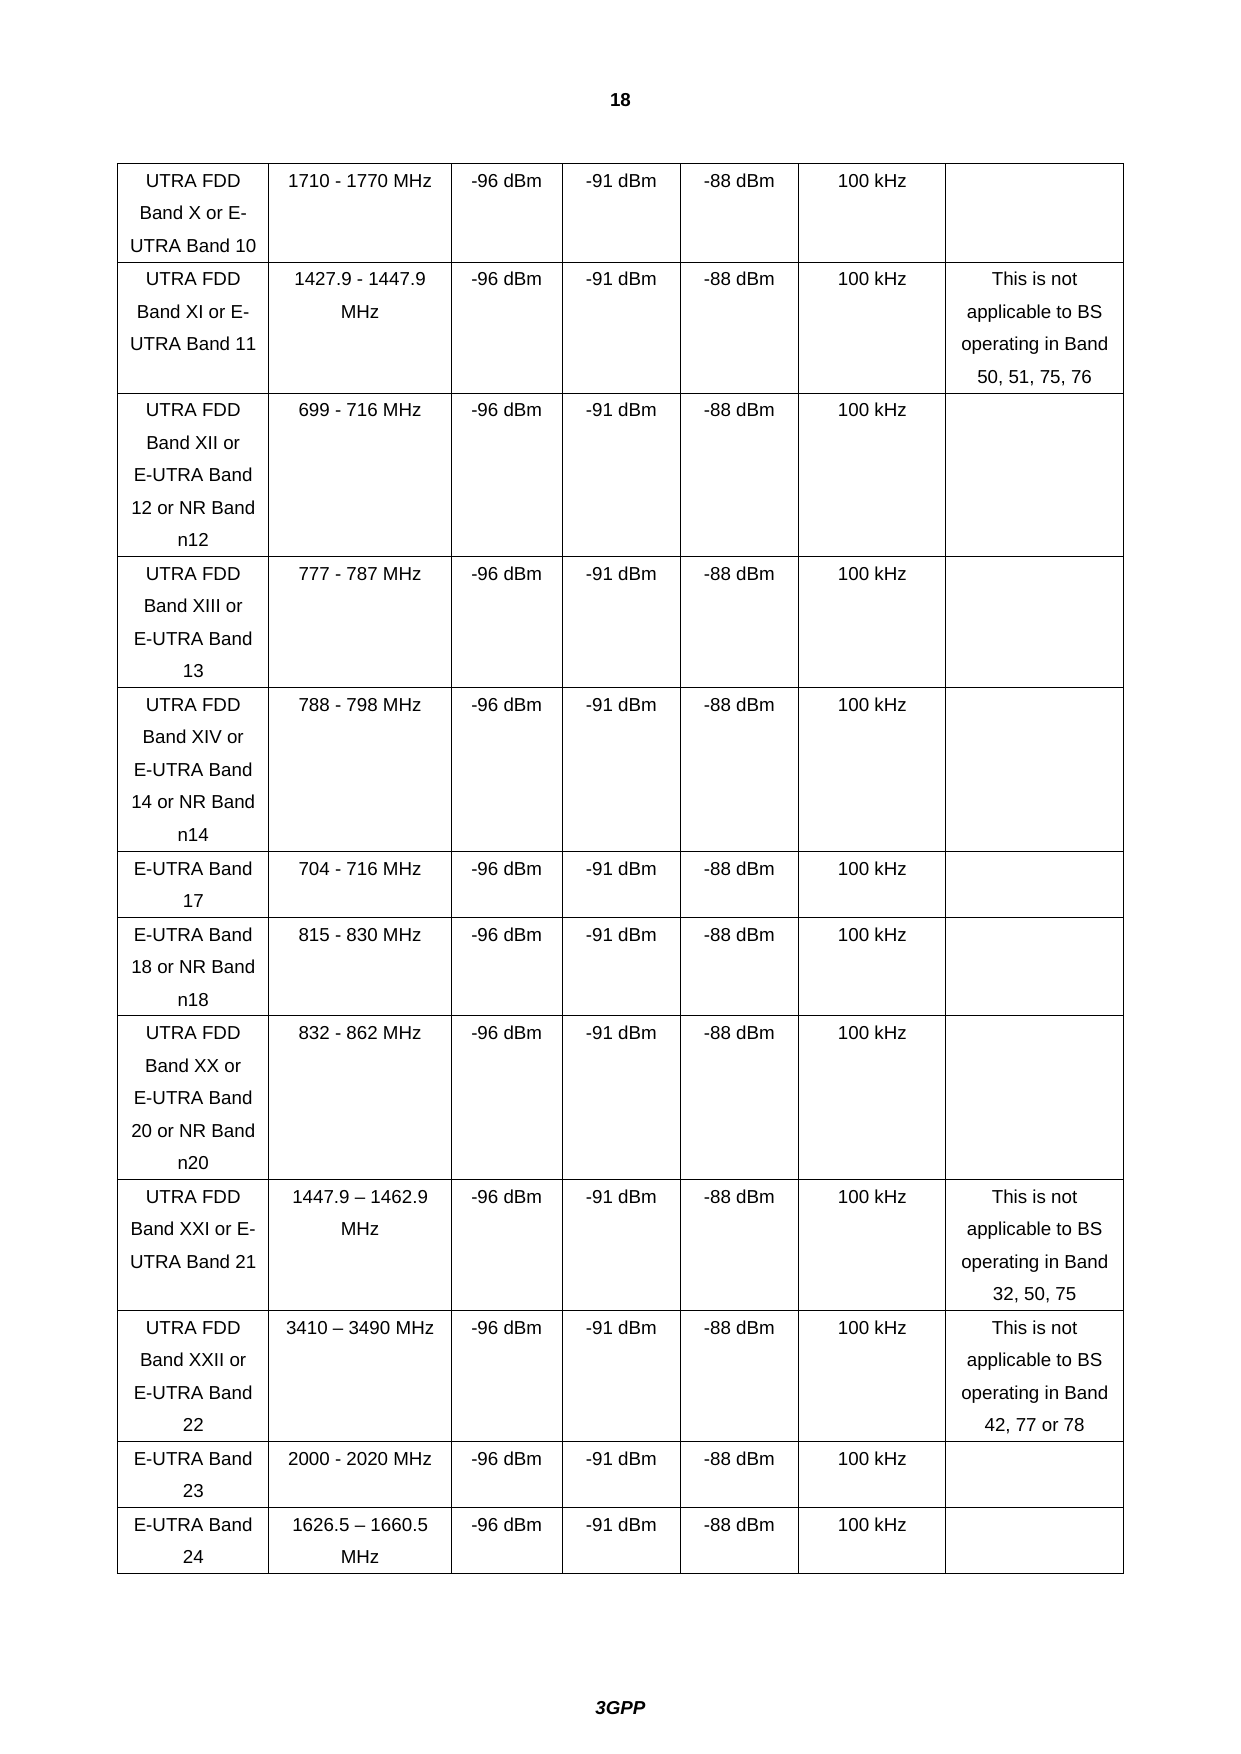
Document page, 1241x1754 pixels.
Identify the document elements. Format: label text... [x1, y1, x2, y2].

table_cell 100 kHz [799, 557, 945, 687]
table_cell 788 - 798 MHz [269, 688, 451, 851]
table_cell 100 kHz [799, 918, 945, 1015]
table_cell 100 kHz [799, 1180, 945, 1310]
table_cell This is not applicable to BS operating in Band 42, 77 or 78 [946, 1311, 1123, 1441]
table_cell 100 kHz [799, 1016, 945, 1179]
table_cell -96 dBm [452, 1016, 562, 1179]
table_cell -88 dBm [681, 394, 798, 556]
table_cell -88 dBm [681, 1016, 798, 1179]
table_cell -96 dBm [452, 164, 562, 262]
table_cell -96 dBm [452, 1508, 562, 1573]
table_cell UTRA FDD Band XII or E-UTRA Band 12 or NR Band n12 [118, 394, 268, 556]
table_cell -88 dBm [681, 1508, 798, 1573]
table_cell -91 dBm [563, 164, 680, 262]
table_cell 3410 – 3490 MHz [269, 1311, 451, 1441]
table_cell UTRA FDD Band XIII or E-UTRA Band 13 [118, 557, 268, 687]
table_cell [946, 852, 1123, 917]
table_cell -88 dBm [681, 164, 798, 262]
table_cell -91 dBm [563, 557, 680, 687]
table_cell E-UTRA Band 18 or NR Band n18 [118, 918, 268, 1015]
table_cell UTRA FDD Band XXII or E-UTRA Band 22 [118, 1311, 268, 1441]
table_cell 100 kHz [799, 1508, 945, 1573]
table_cell -91 dBm [563, 852, 680, 917]
table_cell [946, 394, 1123, 556]
table_cell 777 - 787 MHz [269, 557, 451, 687]
table_cell 100 kHz [799, 852, 945, 917]
table_cell 100 kHz [799, 263, 945, 393]
table_cell [946, 918, 1123, 1015]
table_cell -88 dBm [681, 688, 798, 851]
table_cell [946, 164, 1123, 262]
table_cell -96 dBm [452, 263, 562, 393]
table_cell -91 dBm [563, 394, 680, 556]
table_cell UTRA FDD Band XX or E-UTRA Band 20 or NR Band n20 [118, 1016, 268, 1179]
table_cell UTRA FDD Band XXI or E-UTRA Band 21 [118, 1180, 268, 1310]
table_cell -96 dBm [452, 394, 562, 556]
table_cell 100 kHz [799, 688, 945, 851]
table_cell [946, 1442, 1123, 1507]
table_cell -96 dBm [452, 1180, 562, 1310]
table_cell -91 dBm [563, 1442, 680, 1507]
table_cell -91 dBm [563, 1311, 680, 1441]
table_cell This is not applicable to BS operating in Band 32, 50, 75 [946, 1180, 1123, 1310]
table_cell 1427.9 - 1447.9 MHz [269, 263, 451, 393]
table_cell UTRA FDD Band XIV or E-UTRA Band 14 or NR Band n14 [118, 688, 268, 851]
table_cell -88 dBm [681, 557, 798, 687]
table_cell -91 dBm [563, 688, 680, 851]
table_cell -88 dBm [681, 1180, 798, 1310]
table_cell E-UTRA Band 24 [118, 1508, 268, 1573]
table_cell 100 kHz [799, 394, 945, 556]
table_cell [946, 688, 1123, 851]
table_cell 100 kHz [799, 1311, 945, 1441]
table_cell [946, 1016, 1123, 1179]
table_cell -91 dBm [563, 1180, 680, 1310]
table_cell -96 dBm [452, 688, 562, 851]
table_cell -91 dBm [563, 1508, 680, 1573]
table_cell [946, 1508, 1123, 1573]
table_cell [946, 557, 1123, 687]
table_cell -91 dBm [563, 918, 680, 1015]
table_cell -96 dBm [452, 918, 562, 1015]
table_cell This is not applicable to BS operating in Band 50, 51, 75, 76 [946, 263, 1123, 393]
table_cell 704 - 716 MHz [269, 852, 451, 917]
table_cell -96 dBm [452, 1442, 562, 1507]
table_cell 1447.9 – 1462.9 MHz [269, 1180, 451, 1310]
table_cell 815 - 830 MHz [269, 918, 451, 1015]
table_cell -96 dBm [452, 1311, 562, 1441]
table_cell -88 dBm [681, 1311, 798, 1441]
table_cell -88 dBm [681, 852, 798, 917]
table_cell 699 - 716 MHz [269, 394, 451, 556]
table_cell -88 dBm [681, 918, 798, 1015]
table_cell UTRA FDD Band X or E-UTRA Band 10 [118, 164, 268, 262]
table_cell 100 kHz [799, 164, 945, 262]
table_cell -91 dBm [563, 1016, 680, 1179]
table_cell 1710 - 1770 MHz [269, 164, 451, 262]
table_cell E-UTRA Band 23 [118, 1442, 268, 1507]
table_cell 1626.5 – 1660.5 MHz [269, 1508, 451, 1573]
table_cell -91 dBm [563, 263, 680, 393]
table_cell 832 - 862 MHz [269, 1016, 451, 1179]
table_cell -88 dBm [681, 263, 798, 393]
table_cell 2000 - 2020 MHz [269, 1442, 451, 1507]
table_cell -88 dBm [681, 1442, 798, 1507]
table_cell -96 dBm [452, 852, 562, 917]
table_cell -96 dBm [452, 557, 562, 687]
table_cell UTRA FDD Band XI or E-UTRA Band 11 [118, 263, 268, 393]
table_cell 100 kHz [799, 1442, 945, 1507]
table_cell E-UTRA Band 17 [118, 852, 268, 917]
